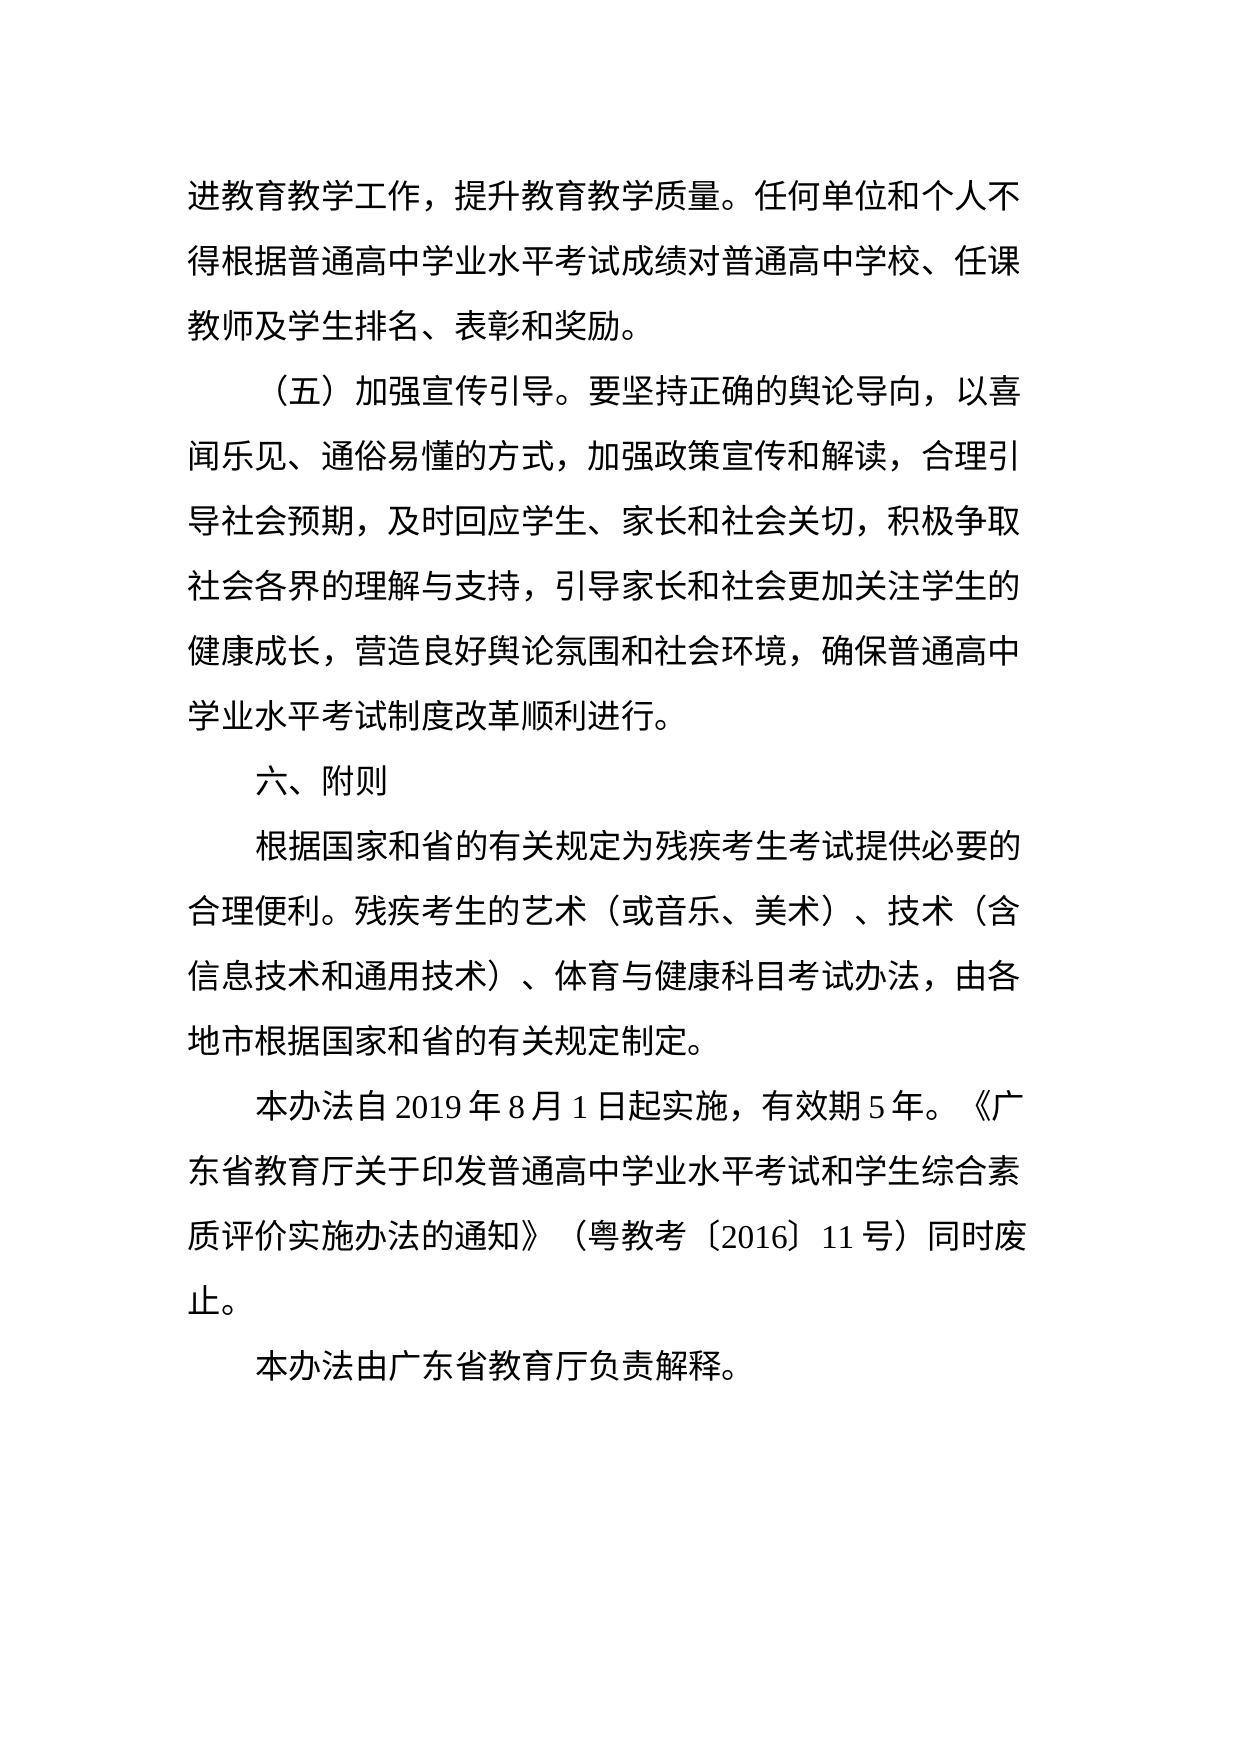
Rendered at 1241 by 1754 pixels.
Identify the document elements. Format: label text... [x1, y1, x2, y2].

text 根据国家和省的有关规定为残疾考生考试提供必要的合理便利。残疾考生的艺术（或音乐、美术）、技术（含信息技术和通用技术）、体育与健康科目考试办法，由各地市根据国家和省的有关规定制定。 [187, 812, 1053, 1072]
text （五）加强宣传引导。要坚持正确的舆论导向，以喜闻乐见、通俗易懂的方式，加强政策宣传和解读，合理引导社会预期，及时回应学生、家长和社会关切，积极争取社会各界的理解与支持，引导家长和社会更加关注学生的健康成长，营造良好舆论氛围和社会环境，确保普通高中学业水平考试制度改革顺利进行。 [187, 357, 1053, 747]
text 本办法由广东省教育厅负责解释。 [187, 1332, 1053, 1397]
text 六、附则 [187, 747, 1053, 812]
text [187, 162, 1053, 357]
text 本办法自2019年8月1日起实施，有效期5年。《广东省教育厅关于印发普通高中学业水平考试和学生综合素质评价实施办法的通知》（粤教考〔2016〕11号）同时废止。 [187, 1072, 1053, 1332]
